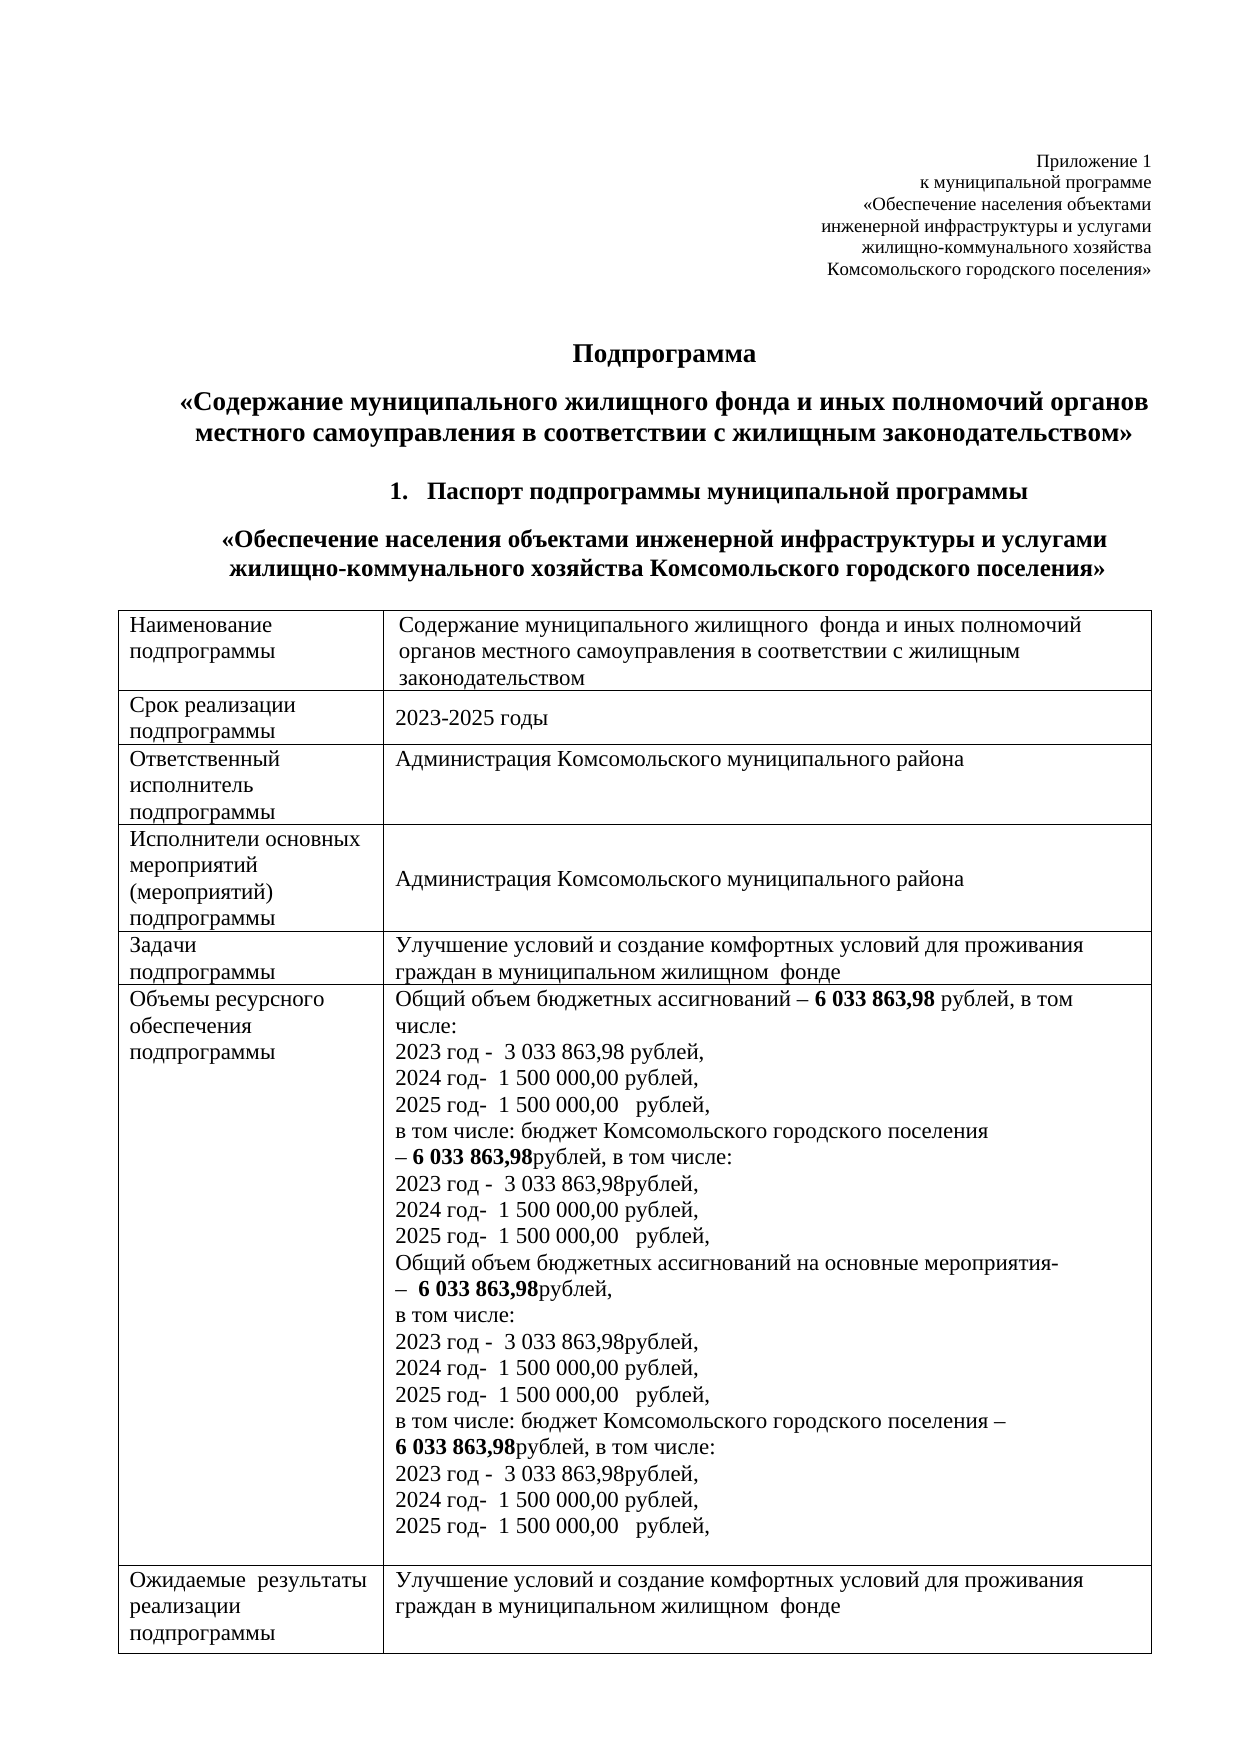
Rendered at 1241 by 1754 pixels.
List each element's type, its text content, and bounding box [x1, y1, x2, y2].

text «Содержание муниципального жилищного фонда и иных полномочий органов местного самоуправления в соответствии с жилищным законодательством» [177, 385, 1152, 447]
table_cell Объемы ресурсного обеспечения подпрограммы [119, 985, 383, 1565]
table_cell 2023-2025 годы [384, 691, 1151, 744]
table_cell Улучшение условий и создание комфортных условий для проживания граждан в муниципальном жилищном фонде [384, 1566, 1151, 1653]
table_cell Улучшение условий и создание комфортных условий для проживания граждан в муниципальном жилищном фонде [384, 932, 1151, 984]
table_cell Общий объем бюджетных ассигнований – 6 033 863,98 рублей, в том числе: 2023 год - 3 033 863,98 рублей, 2024 год- 1 500 000,00 рублей, 2025 год- 1 500 000,00 рублей, в том числе: бюджет Комсомольского городского поселения – 6 033 863,98рублей, в том числе: 2023 год - 3 033 863,98рублей, 2024 год- 1 500 000,00 рублей, 2025 год- 1 500 000,00 рублей, Общий объем бюджетных ассигнований на основные мероприятия- – 6 033 863,98рублей, в том числе: 2023 год - 3 033 863,98рублей, 2024 год- 1 500 000,00 рублей, 2025 год- 1 500 000,00 рублей, в том числе: бюджет Комсомольского городского поселения – 6 033 863,98рублей, в том числе: 2023 год - 3 033 863,98рублей, 2024 год- 1 500 000,00 рублей, 2025 год- 1 500 000,00 рублей, [384, 985, 1151, 1565]
list «Обеспечение населения объектами инженерной инфраструктуры и услугами [177, 524, 1152, 553]
text «Обеспечение населения объектами [177, 193, 1152, 214]
text Комсомольского городского поселения» [177, 258, 1152, 279]
table_cell Исполнители основных мероприятий (мероприятий) подпрограммы [119, 825, 383, 931]
list Паспорт подпрограммы муниципальной программы [266, 476, 1152, 505]
text жилищно-коммунального хозяйства [177, 236, 1152, 258]
table_cell Администрация Комсомольского муниципального района [384, 825, 1151, 931]
list жилищно-коммунального хозяйства Комсомольского городского поселения» [177, 553, 1152, 581]
text инженерной инфраструктуры и услугами [177, 214, 1152, 236]
table_header Наименование подпрограммы [119, 611, 383, 690]
table_cell Администрация Комсомольского муниципального района [384, 745, 1151, 824]
text Приложение 1 [177, 150, 1152, 171]
text Подпрограмма [177, 337, 1152, 368]
table_cell Срок реализации подпрограммы [119, 691, 383, 744]
table_header Содержание муниципального жилищного фонда и иных полномочий органов местного самоуправления в соответствии с жилищным законодательством [384, 611, 1151, 690]
text к муниципальной программе [177, 171, 1152, 193]
table_cell Ожидаемые результаты реализации подпрограммы [119, 1566, 383, 1653]
table_cell Ответственный исполнитель подпрограммы [119, 745, 383, 824]
table_cell Задачи подпрограммы [119, 932, 383, 984]
